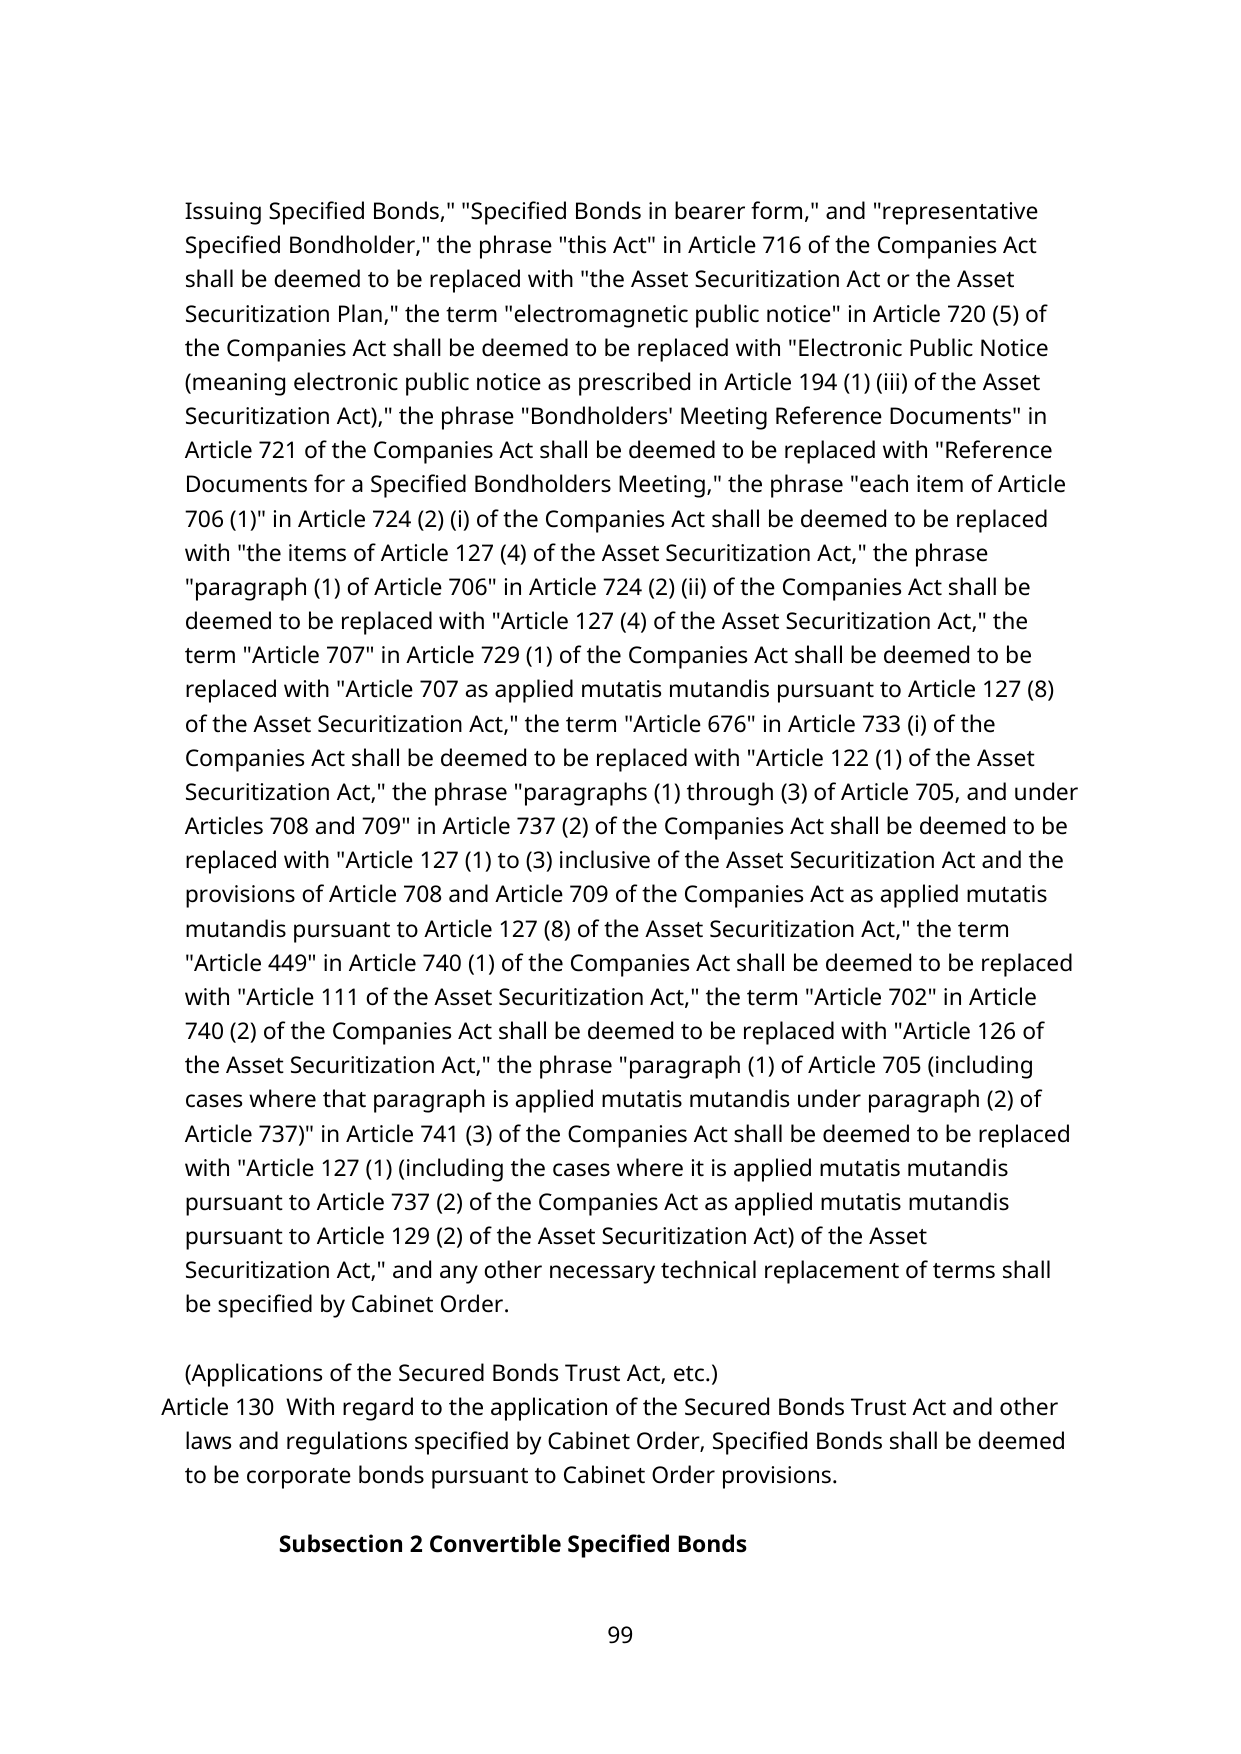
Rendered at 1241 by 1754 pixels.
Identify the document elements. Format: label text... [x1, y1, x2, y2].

text (Applications of the Secured Bonds Trust Act, etc.) [184, 1355, 1079, 1389]
text Article 130 With regard to the application of the Secured Bonds Trust Act and other laws and regulations specified by Cabinet Order, Specified Bonds shall be deemed to be corporate bonds pursuant to Cabinet Order provisions. [161, 1389, 1079, 1492]
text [161, 194, 1079, 1321]
text Subsection 2 Convertible Specified Bonds [276, 1526, 1079, 1560]
